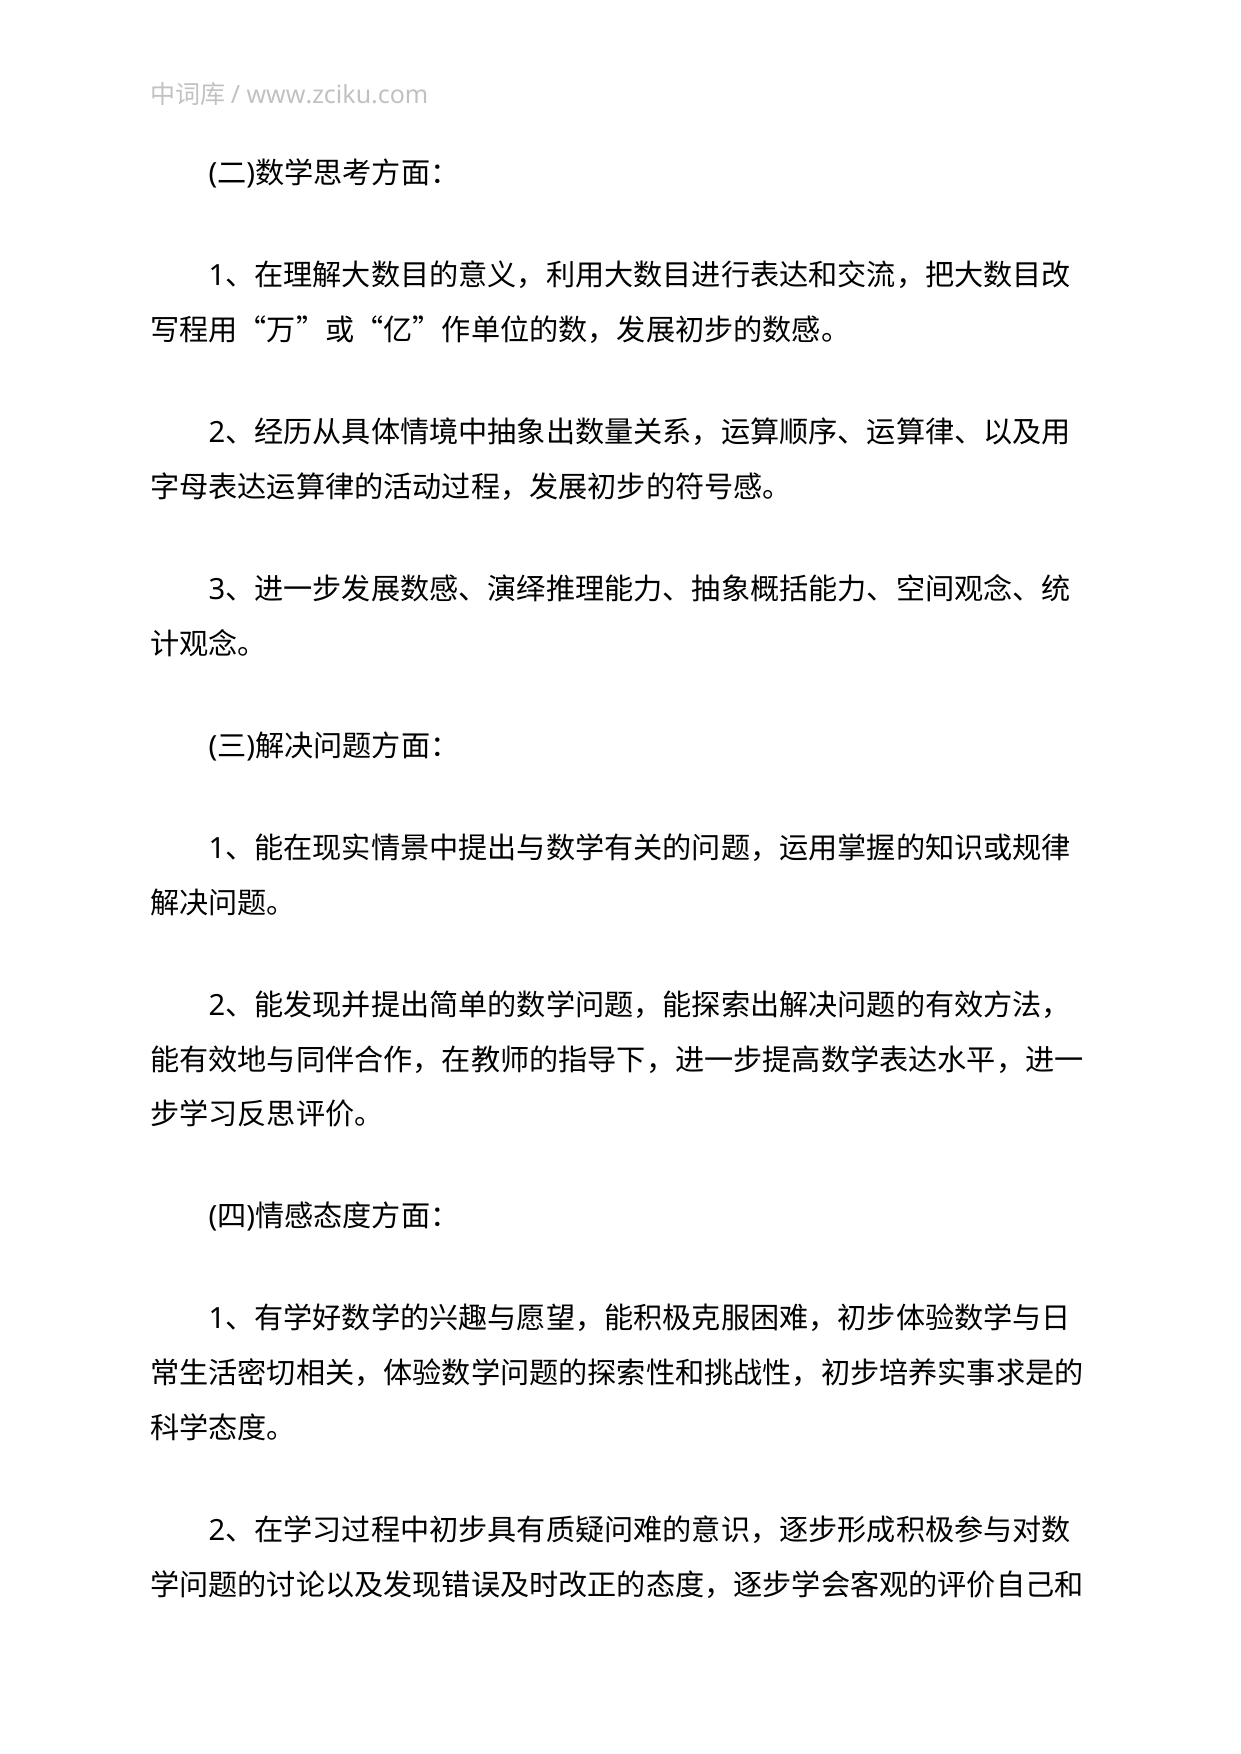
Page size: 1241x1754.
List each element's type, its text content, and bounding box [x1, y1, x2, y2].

text 2、经历从具体情境中抽象出数量关系，运算顺序、运算律、以及用字母表达运算律的活动过程，发展初步的符号感。 [150, 409, 1090, 506]
text 1、在理解大数目的意义，利用大数目进行表达和交流，把大数目改写程用“万”或“亿”作单位的数，发展初步的数感。 [150, 252, 1090, 349]
text 2、能发现并提出简单的数学问题，能探索出解决问题的有效方法，能有效地与同伴合作，在教师的指导下，进一步提高数学表达水平，进一步学习反思评价。 [150, 981, 1090, 1133]
text (四)情感态度方面： [150, 1193, 1090, 1235]
text (三)解决问题方面： [150, 722, 1090, 765]
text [150, 1506, 1090, 1604]
text 1、能在现实情景中提出与数学有关的问题，运用掌握的知识或规律解决问题。 [150, 824, 1090, 922]
text 3、进一步发展数感、演绎推理能力、抽象概括能力、空间观念、统计观念。 [150, 566, 1090, 663]
text 1、有学好数学的兴趣与愿望，能积极克服困难，初步体验数学与日常生活密切相关，体验数学问题的探索性和挑战性，初步培养实事求是的科学态度。 [150, 1295, 1090, 1447]
text (二)数学思考方面： [150, 150, 1090, 192]
